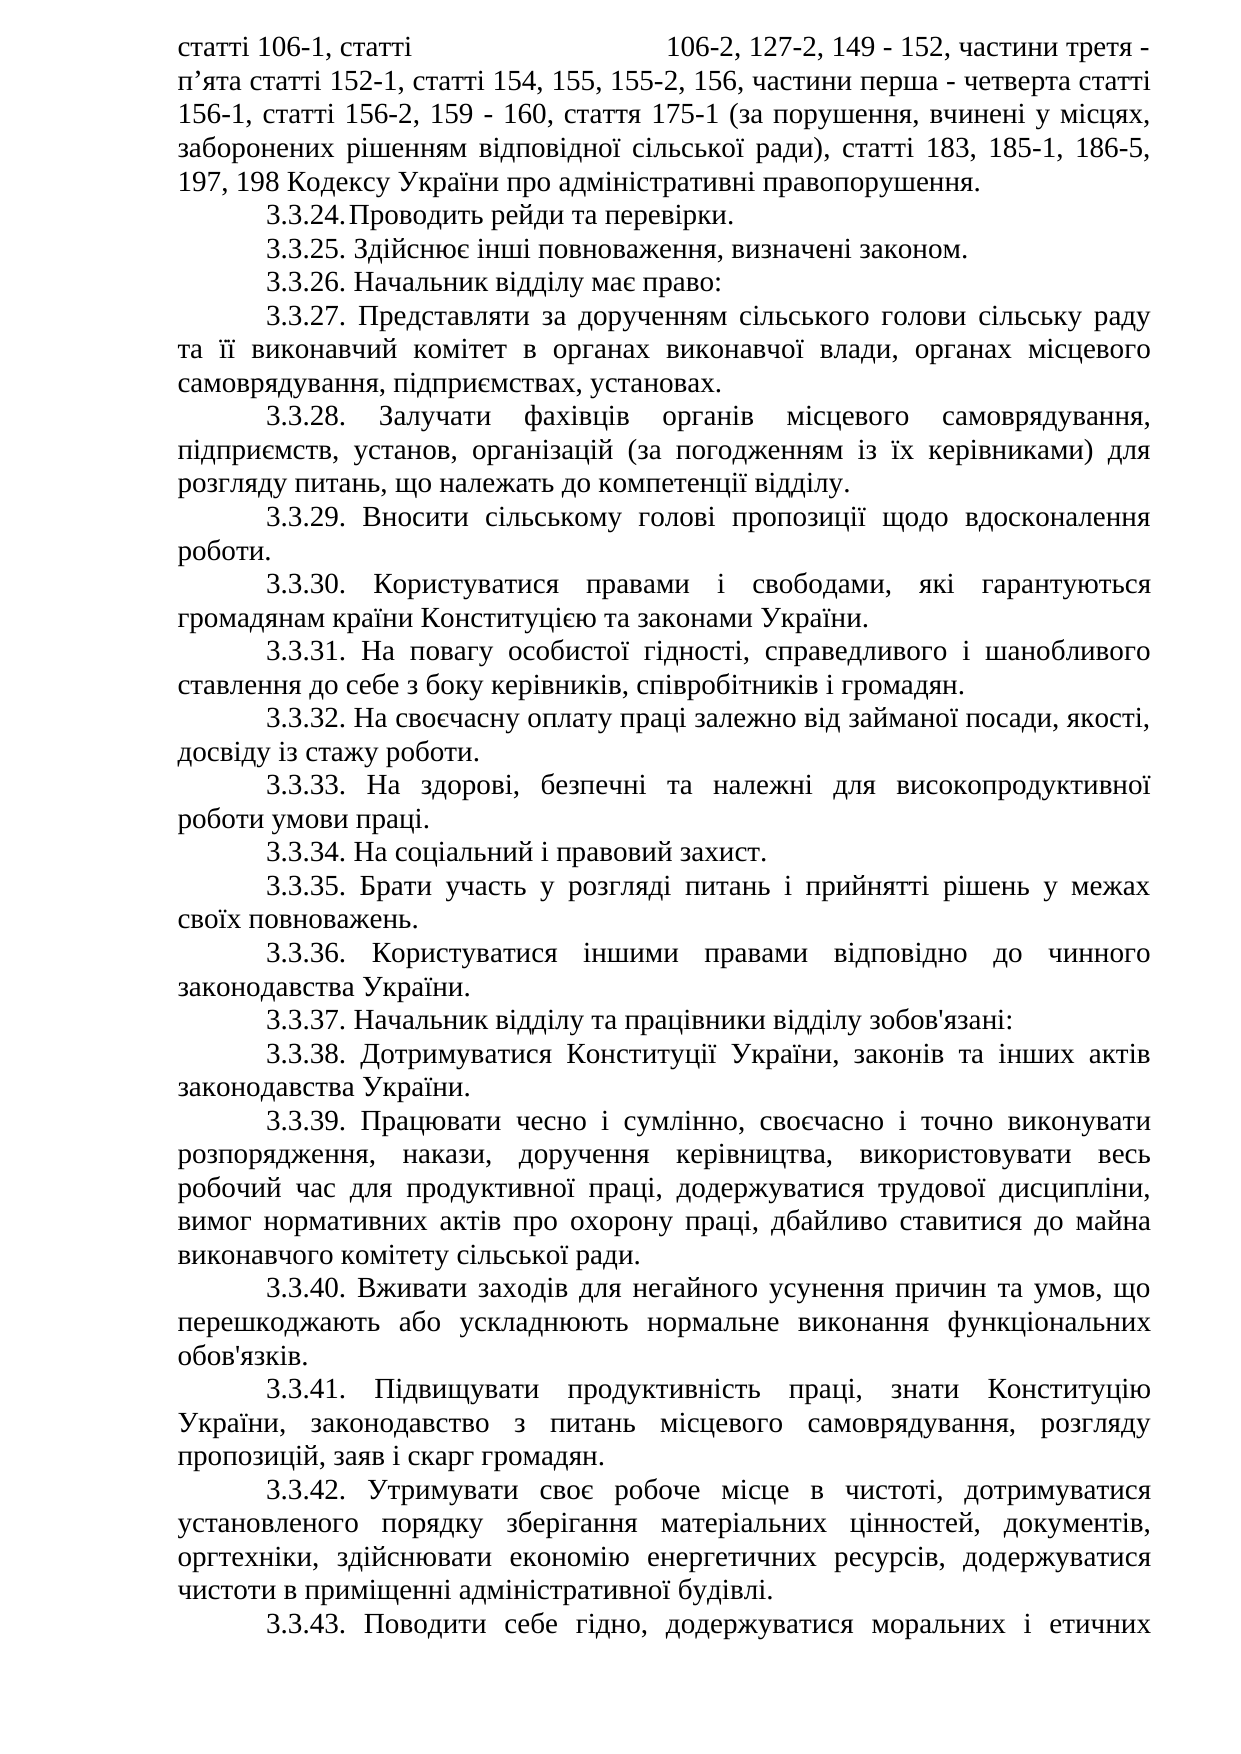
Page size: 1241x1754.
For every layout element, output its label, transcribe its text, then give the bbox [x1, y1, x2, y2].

text 3.3.26. Начальник відділу має право: [177, 264, 1152, 298]
text 3.3.42. Утримувати своє робоче місце в чистоті, дотримуватися установленого порядку зберігання матеріальних цінностей, документів, оргтехніки, здійснювати економію енергетичних ресурсів, додержуватися чистоти в приміщенні адміністративної будівлі. [177, 1472, 1152, 1606]
text 3.3.35. Брати участь у розгляді питань і прийнятті рішень у межах своїх повноважень. [177, 868, 1152, 935]
text 3.3.29. Вносити сільському голові пропозиції щодо вдосконалення роботи. [177, 499, 1152, 566]
text 3.3.31. На повагу особистої гідності, справедливого і шанобливого ставлення до себе з боку керівників, співробітників і громадян. [177, 633, 1152, 700]
text 3.3.25. Здійснює інші повноваження, визначені законом. [177, 231, 1152, 264]
text 3.3.27. Представляти за дорученням сільського голови сільську раду та її виконавчий комітет в органах виконавчої влади, органах місцевого самоврядування, підприємствах, установах. [177, 298, 1152, 398]
text 3.3.36. Користуватися іншими правами відповідно до чинного законодавства України. [177, 935, 1152, 1002]
text 3.3.38. Дотримуватися Конституції України, законів та інших актів законодавства України. [177, 1036, 1152, 1103]
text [177, 1606, 1152, 1639]
text 3.3.28. Залучати фахівців органів місцевого самоврядування, підприємств, установ, організацій (за погодженням із їх керівниками) для розгляду питань, що належать до компетенції відділу. [177, 398, 1152, 499]
text 3.3.24. Проводить рейди та перевірки. [177, 197, 1152, 231]
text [177, 29, 1152, 197]
text 3.3.33. На здорові, безпечні та належні для високопродуктивної роботи умови праці. [177, 767, 1152, 834]
text 3.3.32. На своєчасну оплату праці залежно від займаної посади, якості, досвіду із стажу роботи. [177, 700, 1152, 767]
text 3.3.40. Вживати заходів для негайного усунення причин та умов, що перешкоджають або ускладнюють нормальне виконання функціональних обов'язків. [177, 1271, 1152, 1371]
text 3.3.37. Начальник відділу та працівники відділу зобов'язані: [177, 1002, 1152, 1036]
text 3.3.41. Підвищувати продуктивність праці, знати Конституцію України, законодавство з питань місцевого самоврядування, розгляду пропозицій, заяв і скарг громадян. [177, 1371, 1152, 1472]
text 3.3.30. Користуватися правами і свободами, які гарантуються громадянам країни Конституцією та законами України. [177, 566, 1152, 633]
text 3.3.39. Працювати чесно і сумлінно, своєчасно і точно виконувати розпорядження, накази, доручення керівництва, використовувати весь робочий час для продуктивної праці, додержуватися трудової дисципліни, вимог нормативних актів про охорону праці, дбайливо ставитися до майна виконавчого комітету сільської ради. [177, 1103, 1152, 1271]
text 3.3.34. На соціальний і правовий захист. [177, 834, 1152, 868]
